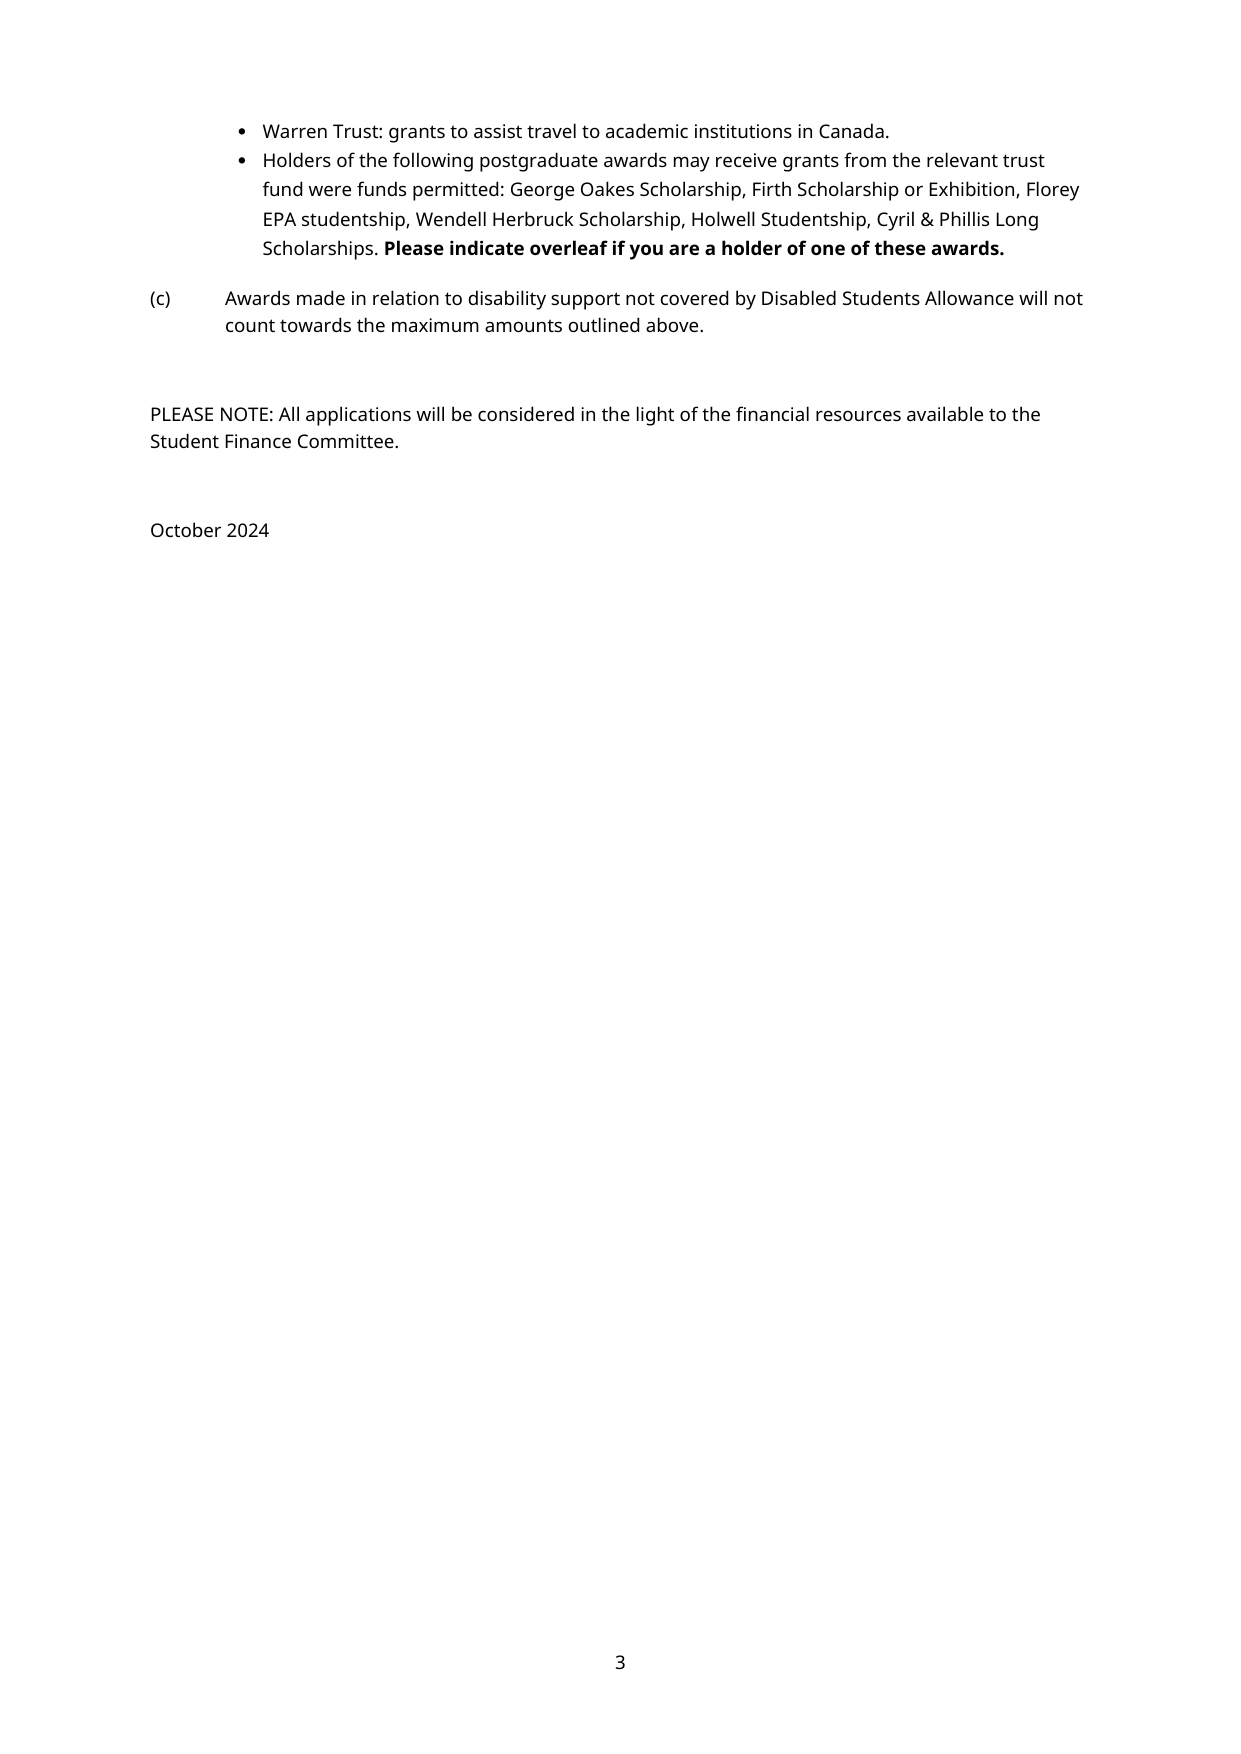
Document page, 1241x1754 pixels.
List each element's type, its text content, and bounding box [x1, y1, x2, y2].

text October 2024 [150, 517, 1090, 542]
list Holders of the following postgraduate awards may receive grants from the relevant trust fund were funds permitted: George Oakes Scholarship, Firth Scholarship or Exhibition, Florey EPA studentship, Wendell Herbruck Scholarship, Holwell Studentship, Cyril & Phillis Long Scholarships. Please indicate overleaf if you are a holder of one of these awards. [239, 147, 1090, 261]
text PLEASE NOTE: All applications will be considered in the light of the financial resources available to the Student Finance Committee. [150, 401, 1090, 454]
text (c) Awards made in relation to disability support not covered by Disabled Students Allowance will not count towards the maximum amounts outlined above. [150, 285, 1090, 338]
list Warren Trust: grants to assist travel to academic institutions in Canada. [239, 118, 1090, 144]
